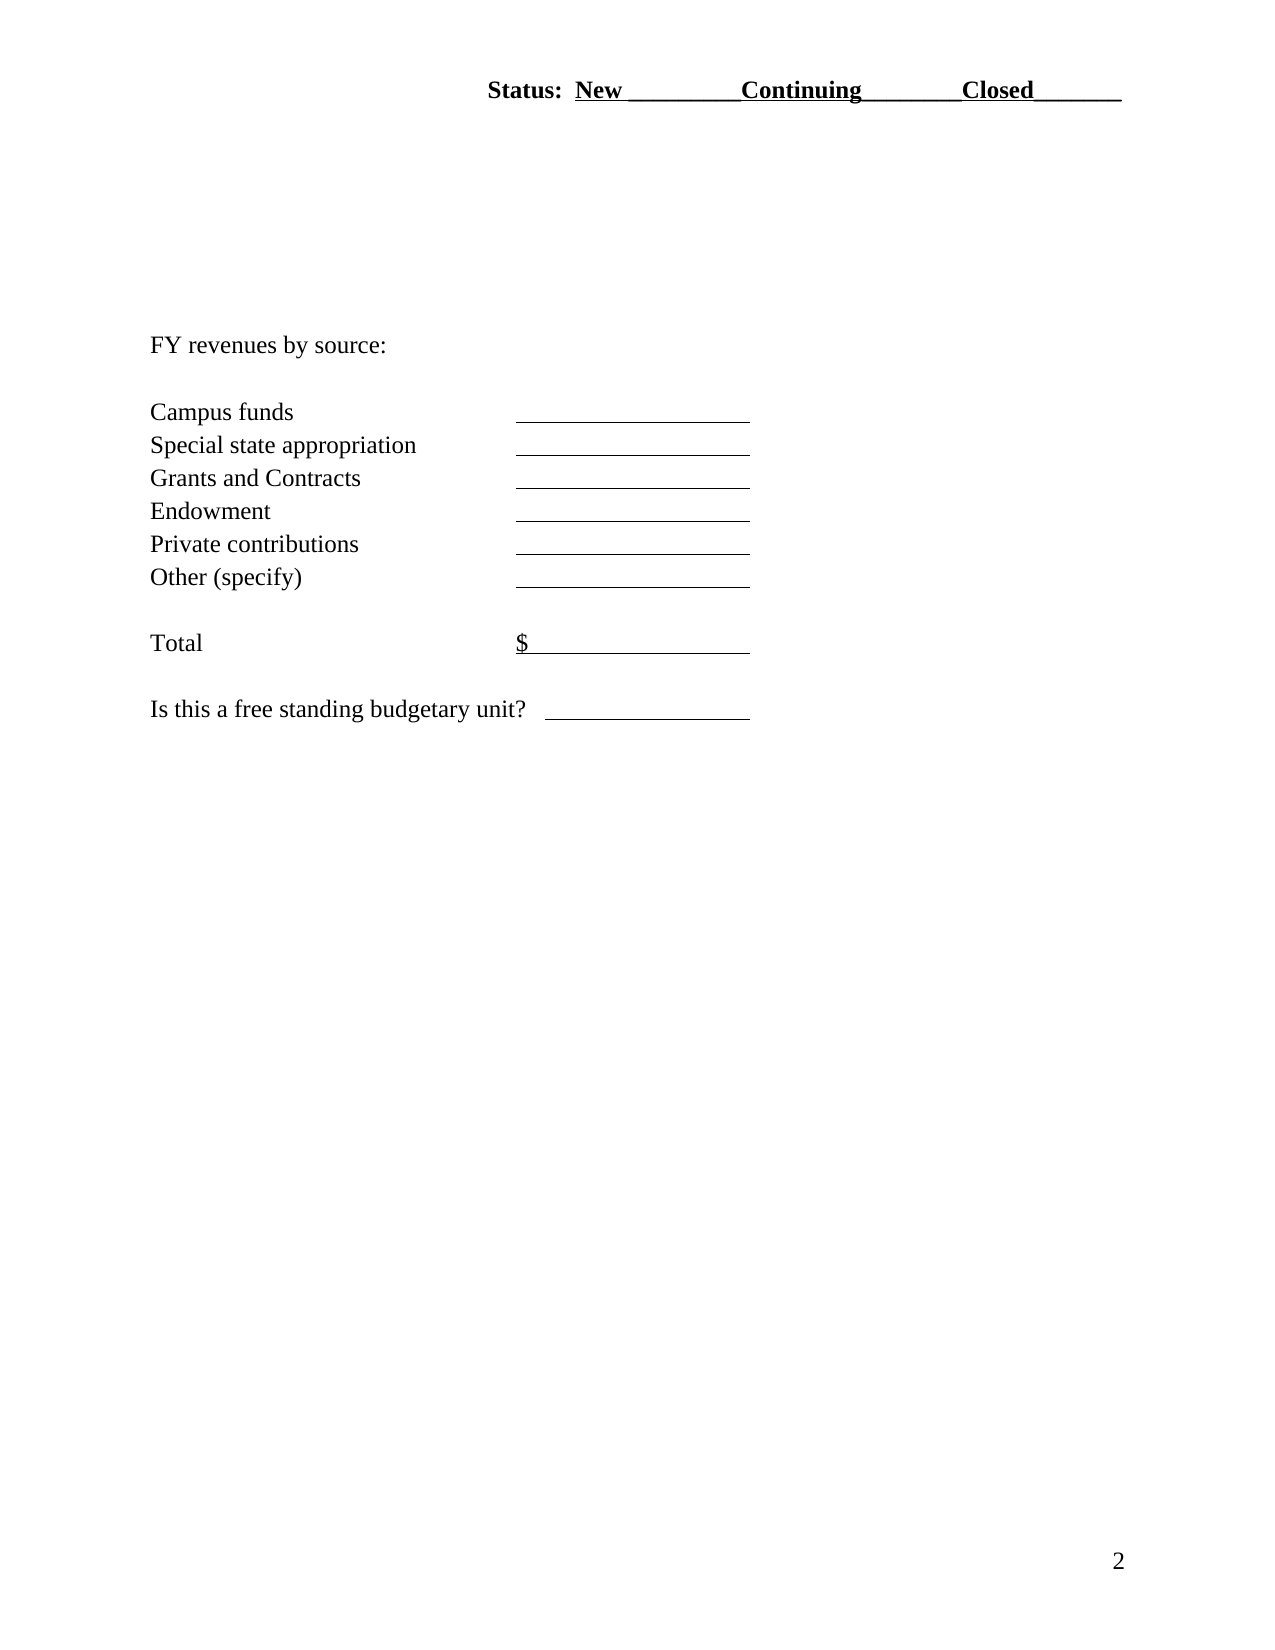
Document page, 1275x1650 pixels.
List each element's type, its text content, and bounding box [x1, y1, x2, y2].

text Other (specify) [150, 562, 1125, 591]
text Grants and Contracts [150, 463, 1125, 491]
text Campus funds [150, 397, 1125, 425]
text Special state appropriation [150, 430, 1125, 458]
text FY revenues by source: [150, 331, 1125, 359]
text Total $ [150, 628, 1125, 657]
text Private contributions [150, 529, 1125, 557]
text Is this a free standing budgetary unit? [150, 694, 1125, 723]
text Endowment [150, 496, 1125, 524]
